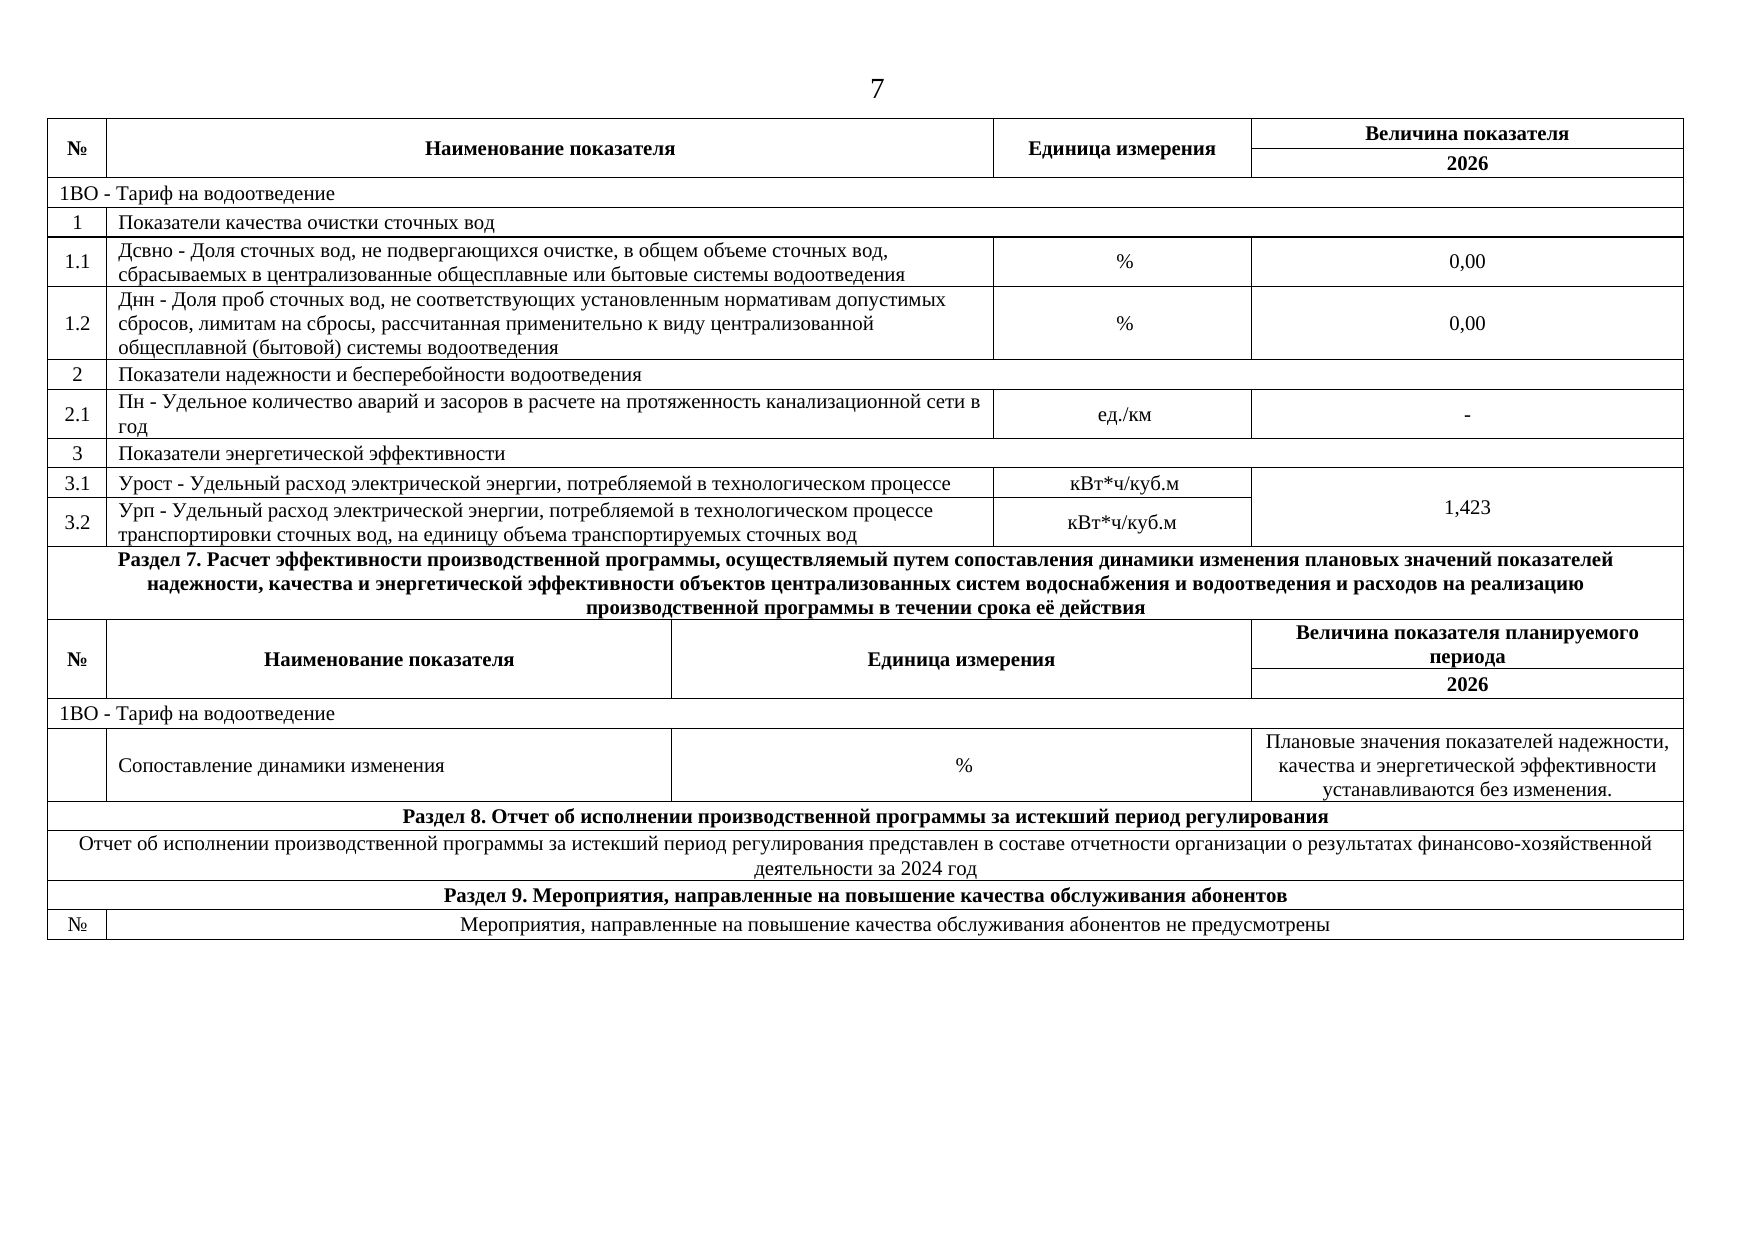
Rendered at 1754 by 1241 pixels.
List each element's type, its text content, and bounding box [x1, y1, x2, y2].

table_cell 1.2 [48, 287, 106, 359]
table_cell ед./км [994, 390, 1251, 438]
table_cell № [48, 620, 106, 698]
table_cell Показатели надежности и бесперебойности водоотведения [107, 360, 1683, 388]
table_cell 2026 [1252, 669, 1683, 698]
table_cell кВт*ч/куб.м [994, 468, 1251, 497]
table_cell Урост - Удельный расход электрической энергии, потребляемой в технологическом процессе [107, 468, 993, 497]
table_cell Величина показателя [1252, 119, 1683, 148]
table_cell % [994, 287, 1251, 359]
table_cell № [48, 119, 106, 177]
table_cell Днн - Доля проб сточных вод, не соответствующих установленным нормативам допустимых сбросов, лимитам на сбросы, рассчитанная применительно к виду централизованной общесплавной (бытовой) системы водоотведения [107, 287, 993, 359]
table_cell Величина показателя планируемого периода [1252, 620, 1683, 668]
table_cell 3 [48, 439, 106, 467]
table_cell Единица измерения [672, 620, 1251, 698]
table_cell % [672, 729, 1251, 801]
table_cell № [48, 910, 106, 939]
table_cell Раздел 9. Мероприятия, направленные на повышение качества обслуживания абонентов [48, 881, 1683, 909]
table_cell Показатели качества очистки сточных вод [107, 208, 1683, 236]
table_cell Мероприятия, направленные на повышение качества обслуживания абонентов не предусмотрены [107, 910, 1683, 939]
table_cell % [994, 238, 1251, 286]
table_cell 1ВО - Тариф на водоотведение [48, 178, 1683, 207]
table_cell Единица измерения [994, 119, 1251, 177]
table_cell 0,00 [1252, 287, 1683, 359]
table_cell Плановые значения показателей надежности, качества и энергетической эффективности устанавливаются без изменения. [1252, 729, 1683, 801]
table_cell Наименование показателя [107, 620, 671, 698]
table_cell Показатели энергетической эффективности [107, 439, 1683, 467]
table_cell 3.2 [48, 498, 106, 546]
table_cell 2026 [1252, 149, 1683, 177]
table_cell Раздел 7. Расчет эффективности производственной программы, осуществляемый путем сопоставления динамики изменения плановых значений показателей надежности, качества и энергетической эффективности объектов централизованных систем водоснабжения и водоотведения и расходов на реализацию производственной программы в течении срока её действия [48, 547, 1683, 619]
table_cell [48, 729, 106, 801]
table_cell 1ВО - Тариф на водоотведение [48, 699, 1683, 727]
table_cell Отчет об исполнении производственной программы за истекший период регулирования представлен в составе отчетности организации о результатах финансово-хозяйственной деятельности за 2024 год [48, 831, 1683, 879]
table_cell 1,423 [1252, 468, 1683, 546]
table_cell кВт*ч/куб.м [994, 498, 1251, 546]
table_cell Раздел 8. Отчет об исполнении производственной программы за истекший период регулирования [48, 802, 1683, 830]
table_cell - [1252, 390, 1683, 438]
table_cell 2.1 [48, 390, 106, 438]
table_cell Дсвно - Доля сточных вод, не подвергающихся очистке, в общем объеме сточных вод, сбрасываемых в централизованные общесплавные или бытовые системы водоотведения [107, 238, 993, 286]
table_cell Урп - Удельный расход электрической энергии, потребляемой в технологическом процессе транспортировки сточных вод, на единицу объема транспортируемых сточных вод [107, 498, 993, 546]
table_cell Пн - Удельное количество аварий и засоров в расчете на протяженность канализационной сети в год [107, 390, 993, 438]
table_cell 1 [48, 208, 106, 236]
table_cell 0,00 [1252, 238, 1683, 286]
table_cell 2 [48, 360, 106, 388]
table_cell Сопоставление динамики изменения [107, 729, 671, 801]
table_cell 3.1 [48, 468, 106, 497]
table_cell 1.1 [48, 238, 106, 286]
table_cell Наименование показателя [107, 119, 993, 177]
